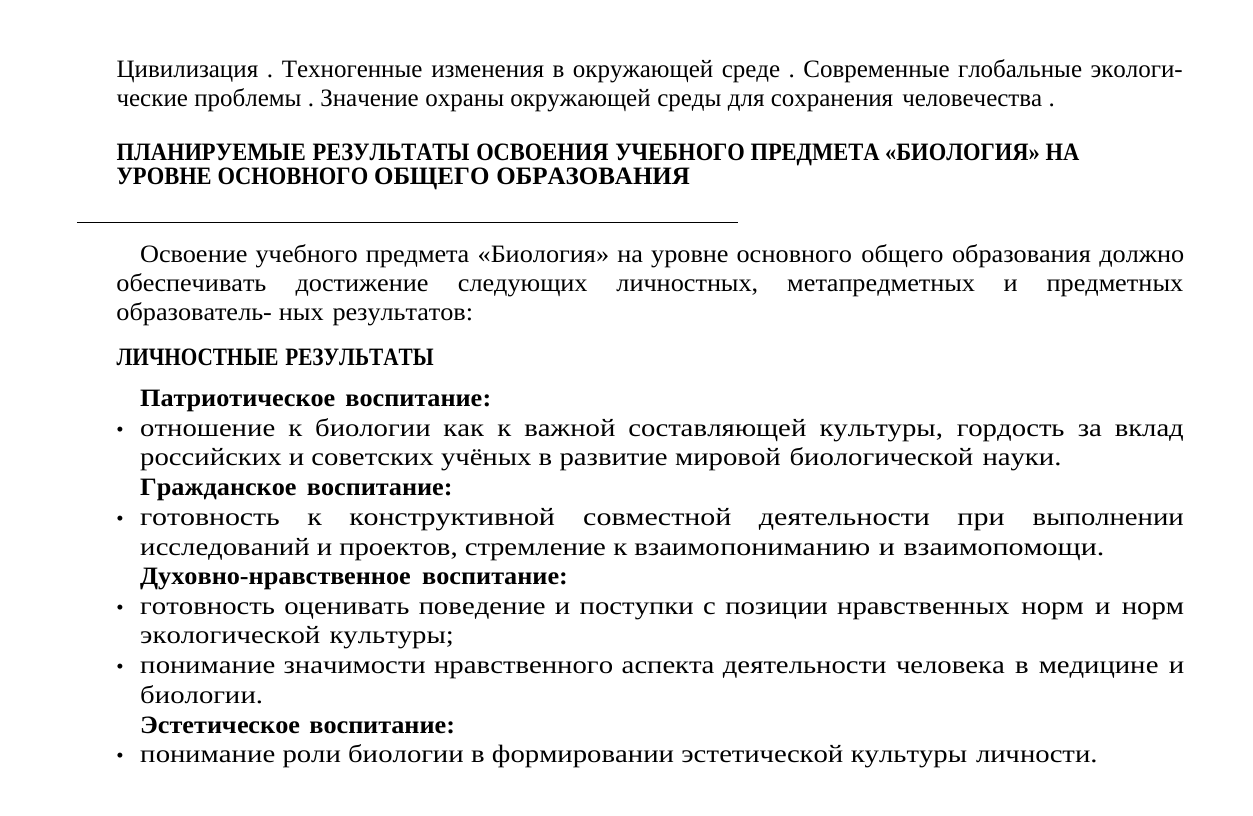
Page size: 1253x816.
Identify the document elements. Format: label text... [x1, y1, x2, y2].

subtitle ЛИЧНОСТНЫЕ РЕЗУЛЬТАТЫ [116, 342, 1196, 371]
text Освоение учебного предмета «Биология» на уровне основного общего образования должно обеспечивать достижение следующих личностных, метапредметных и предметных образователь- ных результатов: [116, 206, 1184, 326]
subtitle Эстетическое воспитание: [140, 710, 1196, 738]
subtitle ПЛАНИРУЕМЫЕ РЕЗУЛЬТАТЫ ОСВОЕНИЯ УЧЕБНОГО ПРЕДМЕТА «БИОЛОГИЯ» НА УРОВНЕ ОСНОВНОГО ОБЩЕГО ОБРАЗОВАНИЯ [116, 141, 1155, 190]
list понимание роли биологии в формировании эстетической культуры личности. [116, 739, 1184, 768]
list отношение к биологии как к важной составляющей культуры, гордость за вклад российских и советских учёных в развитие мировой биологической науки. [116, 413, 1184, 471]
list готовность к конструктивной совместной деятельности при выполнении исследований и проектов, стремление к взаимопониманию и взаимопомощи. [116, 502, 1184, 561]
subtitle Гражданское воспитание: [140, 472, 1196, 501]
list готовность оценивать поведение и поступки с позиции нравственных норм и норм экологической культуры; [116, 591, 1184, 649]
subtitle Духовно-нравственное воспитание: [140, 561, 1196, 590]
subtitle Патриотическое воспитание: [140, 383, 1196, 412]
list понимание значимости нравственного аспекта деятельности человека в медицине и биологии. [116, 650, 1184, 709]
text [116, 54, 1184, 112]
